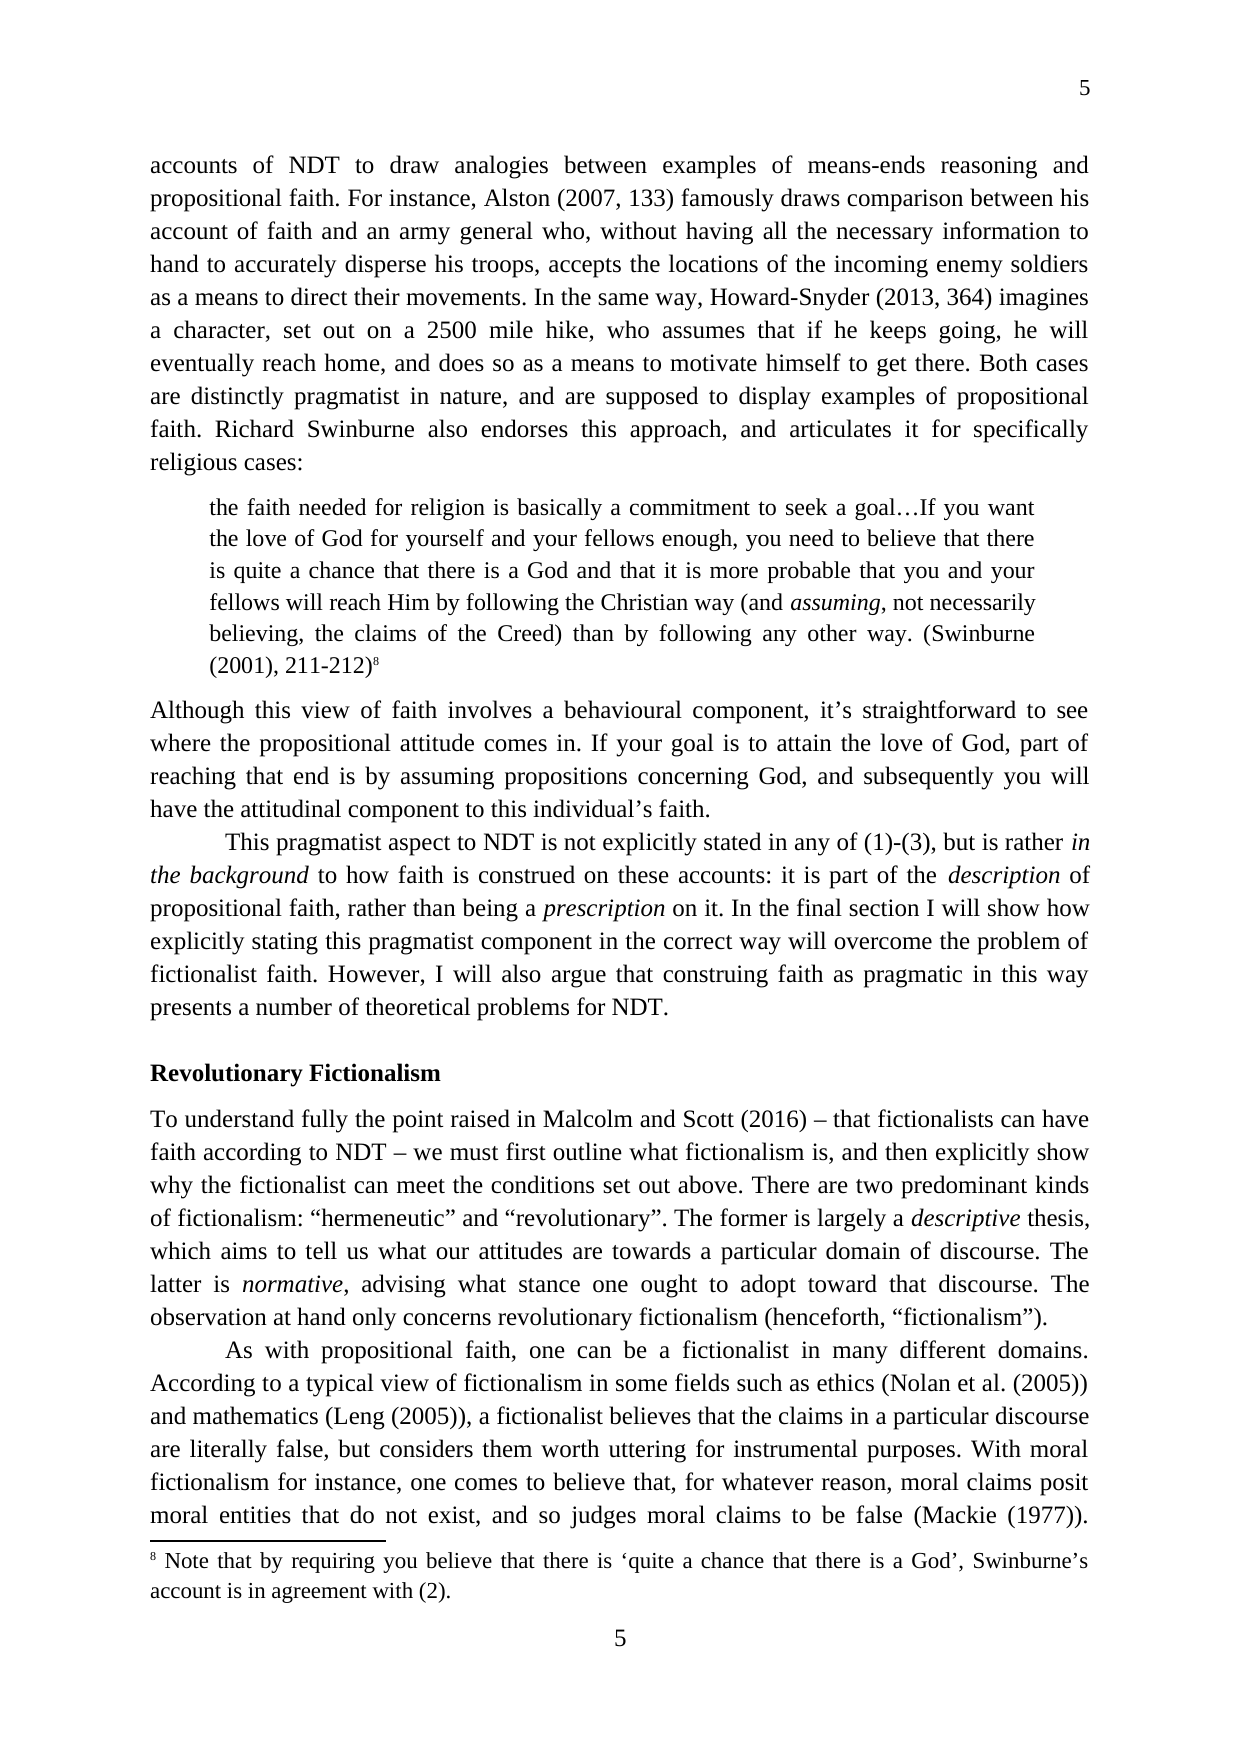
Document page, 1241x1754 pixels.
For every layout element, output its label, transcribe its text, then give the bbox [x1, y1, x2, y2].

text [150, 1335, 1090, 1529]
text Although this view of faith involves a behavioural component, it’s straightforward to see where the propositional attitude comes in. If your goal is to attain the love of God, part of reaching that end is by assuming propositions concerning God, and subsequently you will have the attitudinal component to this individual’s faith. [150, 695, 1090, 823]
text the faith needed for religion is basically a commitment to seek a goal…If you want the love of God for yourself and your fellows enough, you need to believe that there is quite a chance that there is a God and that it is more probable that you and your fellows will reach Him by following the Christian way (and assuming, not necessarily believing, the claims of the Creed) than by following any other way. (Swinburne (2001), 211-212) [209, 493, 1036, 679]
text Revolutionary Fictionalism [150, 1058, 1090, 1087]
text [150, 150, 1090, 476]
text To understand fully the point raised in Malcolm and Scott (2016) – that fictionalists can have faith according to NDT – we must first outline what fictionalism is, and then explicitly show why the fictionalist can meet the conditions set out above. There are two predominant kinds of fictionalism: “hermeneutic” and “revolutionary”. The former is largely a descriptive thesis, which aims to tell us what our attitudes are towards a particular domain of discourse. The latter is normative, advising what stance one ought to adopt toward that discourse. The observation at hand only concerns revolutionary fictionalism (henceforth, “fictionalism”). [150, 1104, 1090, 1331]
text This pragmatist aspect to NDT is not explicitly stated in any of (1)-(3), but is rather in the background to how faith is construed on these accounts: it is part of the description of propositional faith, rather than being a prescription on it. In the final section I will show how explicitly stating this pragmatist component in the correct way will overcome the problem of fictionalist faith. However, I will also argue that construing faith as pragmatic in this way presents a number of theoretical problems for NDT. [150, 827, 1090, 1021]
